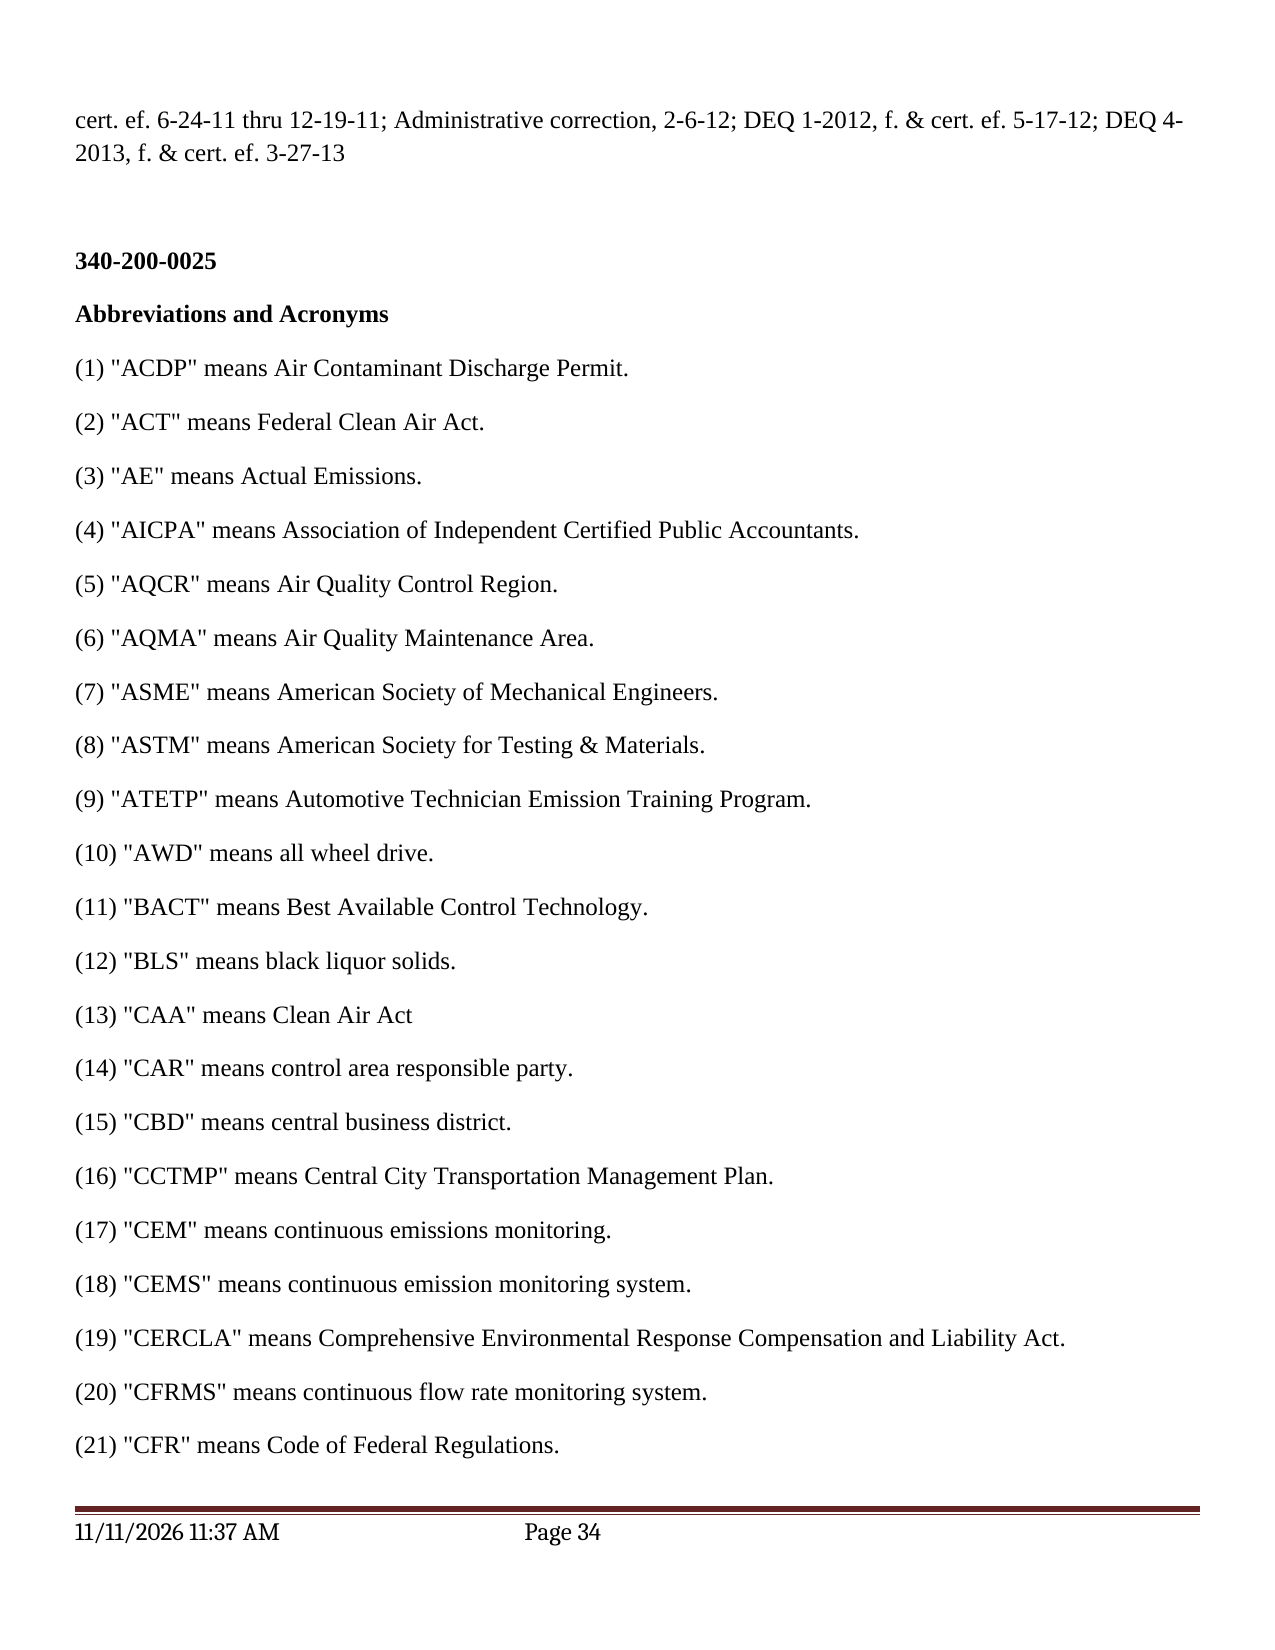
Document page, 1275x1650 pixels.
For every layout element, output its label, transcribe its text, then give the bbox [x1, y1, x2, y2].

text (6) "AQMA" means Air Quality Maintenance Area. [75, 623, 1200, 651]
text (18) "CEMS" means continuous emission monitoring system. [75, 1269, 1200, 1298]
text 340-200-0025 [75, 246, 1200, 274]
text (5) "AQCR" means Air Quality Control Region. [75, 569, 1200, 598]
text (7) "ASME" means American Society of Mechanical Engineers. [75, 677, 1200, 705]
text (20) "CFRMS" means continuous flow rate monitoring system. [75, 1377, 1200, 1405]
text (15) "CBD" means central business district. [75, 1107, 1200, 1136]
text (10) "AWD" means all wheel drive. [75, 838, 1200, 867]
text (2) "ACT" means Federal Clean Air Act. [75, 407, 1200, 436]
text (12) "BLS" means black liquor solids. [75, 946, 1200, 974]
text (14) "CAR" means control area responsible party. [75, 1053, 1200, 1082]
text (13) "CAA" means Clean Air Act [75, 1000, 1200, 1028]
text (9) "ATETP" means Automotive Technician Emission Training Program. [75, 784, 1200, 813]
text (11) "BACT" means Best Available Control Technology. [75, 892, 1200, 921]
text (8) "ASTM" means American Society for Testing & Materials. [75, 730, 1200, 759]
text (21) "CFR" means Code of Federal Regulations. [75, 1431, 1200, 1459]
text (1) "ACDP" means Air Contaminant Discharge Permit. [75, 353, 1200, 382]
text (16) "CCTMP" means Central City Transportation Management Plan. [75, 1161, 1200, 1190]
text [75, 105, 1200, 167]
text Abbreviations and Acronyms [75, 299, 1200, 328]
text (4) "AICPA" means Association of Independent Certified Public Accountants. [75, 515, 1200, 544]
text (17) "CEM" means continuous emissions monitoring. [75, 1215, 1200, 1244]
text (3) "AE" means Actual Emissions. [75, 461, 1200, 490]
text (19) "CERCLA" means Comprehensive Environmental Response Compensation and Liability Act. [75, 1323, 1200, 1352]
